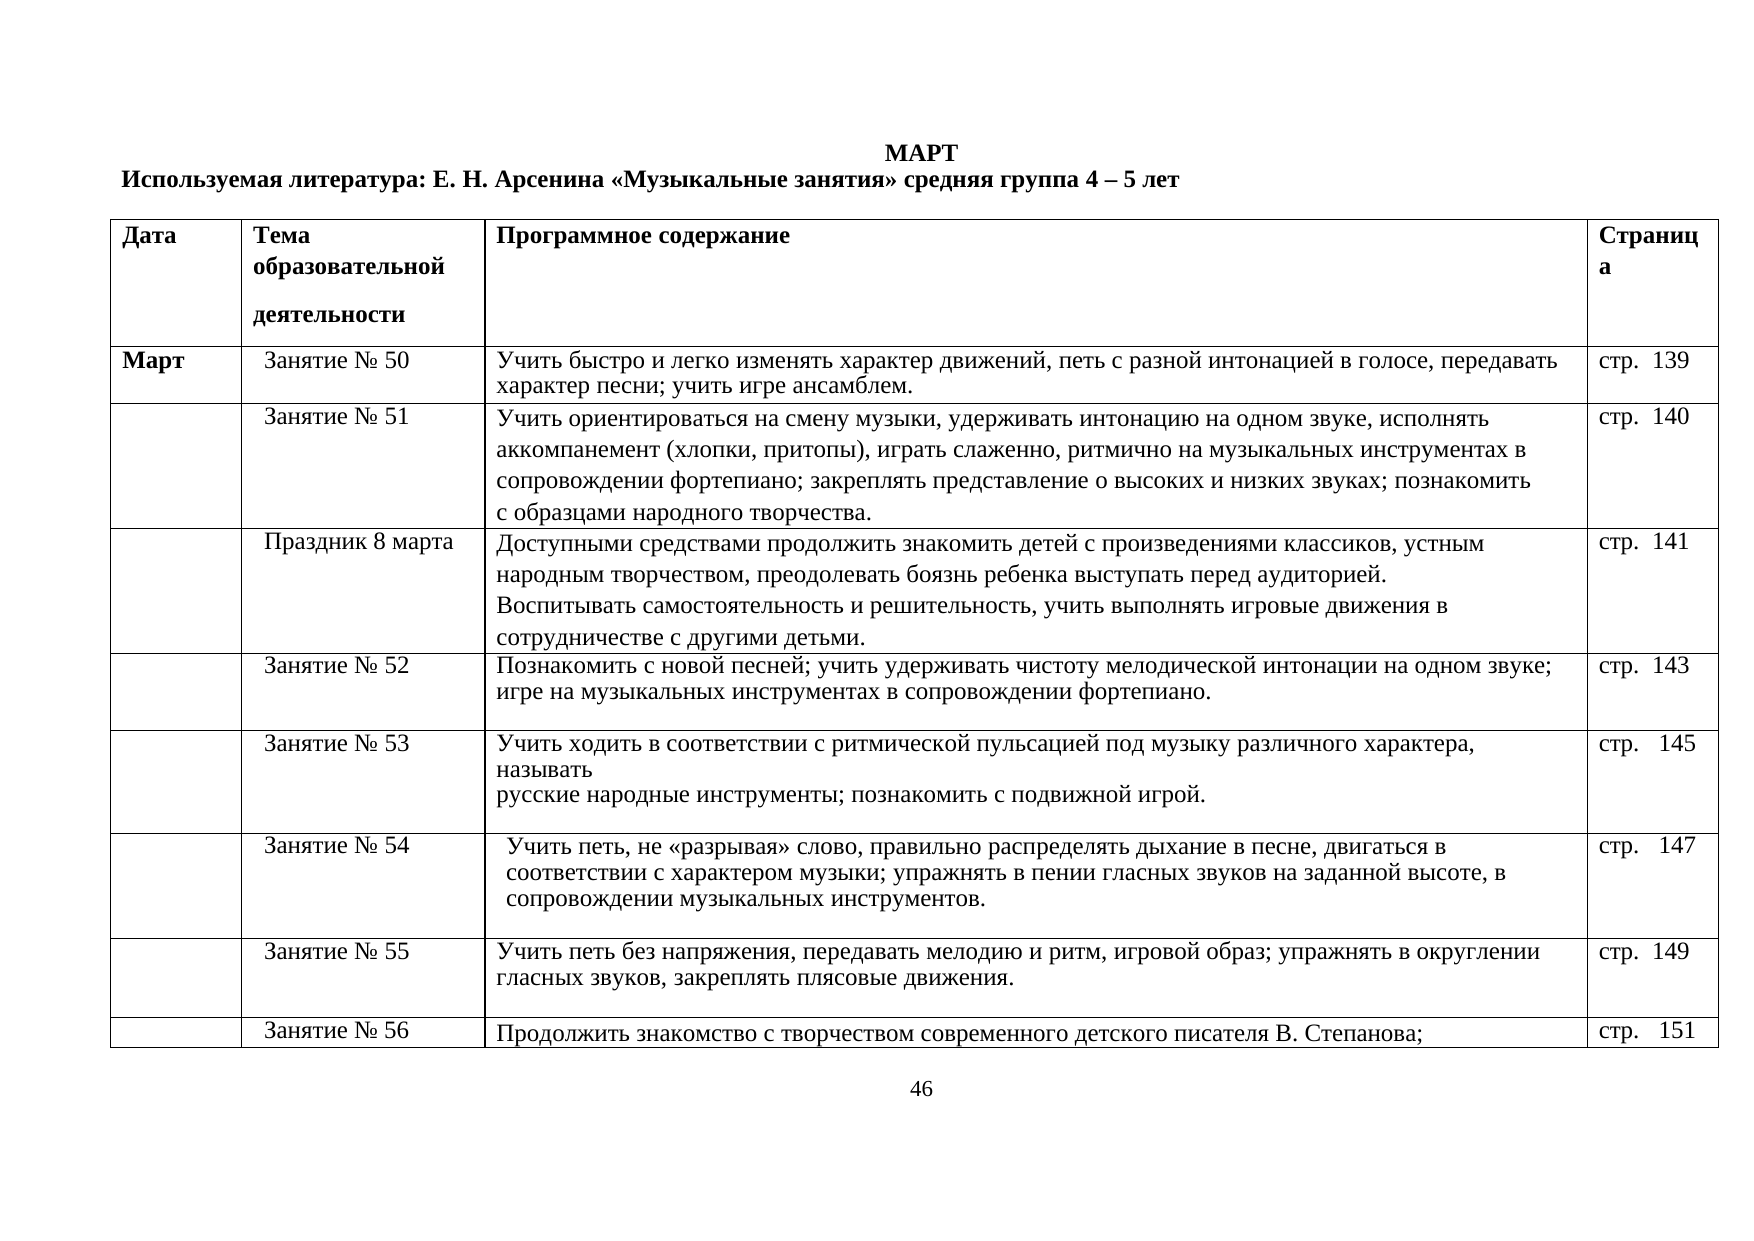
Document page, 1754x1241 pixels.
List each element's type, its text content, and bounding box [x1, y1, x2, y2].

table_cell [111, 654, 241, 730]
table_cell стр. 143 [1588, 654, 1718, 730]
text Используемая литература: Е. Н. Арсенина «Музыкальные занятия» средняя группа 4 – 5 лет [121, 167, 1754, 193]
table_cell Занятие № 55 [242, 939, 484, 1017]
table_cell Учить петь, не «разрывая» слово, правильно распределять дыхание в песне, двигаться в соответствии с характером музыки; упражнять в пении гласных звуков на заданной высоте, в сопровождении музыкальных инструментов. [486, 834, 1587, 938]
table_cell [111, 529, 241, 652]
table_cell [486, 1018, 1587, 1047]
table_cell [111, 939, 241, 1017]
table_cell Доступными средствами продолжить знакомить детей с произведениями классиков, устным народным творчеством, преодолевать боязнь ребенка выступать перед аудиторией. Воспитывать самостоятельность и решительность, учить выполнять игровые движения в сотрудничестве с другими детьми. [486, 529, 1587, 652]
table_cell стр. 149 [1588, 939, 1718, 1017]
table_cell стр. 141 [1588, 529, 1718, 652]
table_cell стр. 151 [1588, 1018, 1718, 1047]
table_cell Март [111, 347, 241, 402]
table_cell [111, 834, 241, 938]
table_cell стр. 147 [1588, 834, 1718, 938]
table_header Программное содержание [486, 220, 1587, 346]
table_cell Учить ориентироваться на смену музыки, удерживать интонацию на одном звуке, исполнять аккомпанемент (хлопки, притопы), играть слаженно, ритмично на музыкальных инструментах в сопровождении фортепиано; закреплять представление о высоких и низких звуках; познакомить с образцами народного творчества. [486, 404, 1587, 527]
table_cell Познакомить с новой песней; учить удерживать чистоту мелодической интонации на одном звуке; игре на музыкальных инструментах в сопровождении фортепиано. [486, 654, 1587, 730]
table_cell Праздник 8 марта [242, 529, 484, 652]
table_header Дата [111, 220, 241, 346]
table_cell Занятие № 50 [242, 347, 484, 402]
table_cell [111, 404, 241, 527]
table_cell [111, 731, 241, 832]
table_cell стр. 145 [1588, 731, 1718, 832]
table_cell стр. 139 [1588, 347, 1718, 402]
table_cell Занятие № 51 [242, 404, 484, 527]
text МАРТ [89, 141, 1754, 167]
table_cell Учить петь без напряжения, передавать мелодию и ритм, игровой образ; упражнять в округлении гласных звуков, закреплять плясовые движения. [486, 939, 1587, 1017]
table_cell Занятие № 56 [242, 1018, 484, 1047]
table_cell Занятие № 53 [242, 731, 484, 832]
table_header Тема образовательной деятельности [242, 220, 484, 346]
table_cell Занятие № 54 [242, 834, 484, 938]
table_cell Учить ходить в соответствии с ритмической пульсацией под музыку различного характера, называть русские народные инструменты; познакомить с подвижной игрой. [486, 731, 1587, 832]
table_cell [111, 1018, 241, 1047]
table_cell Учить быстро и легко изменять характер движений, петь с разной интонацией в голосе, передавать характер песни; учить игре ансамблем. [486, 347, 1587, 402]
table_header Страница [1588, 220, 1718, 346]
table_cell стр. 140 [1588, 404, 1718, 527]
table_cell Занятие № 52 [242, 654, 484, 730]
